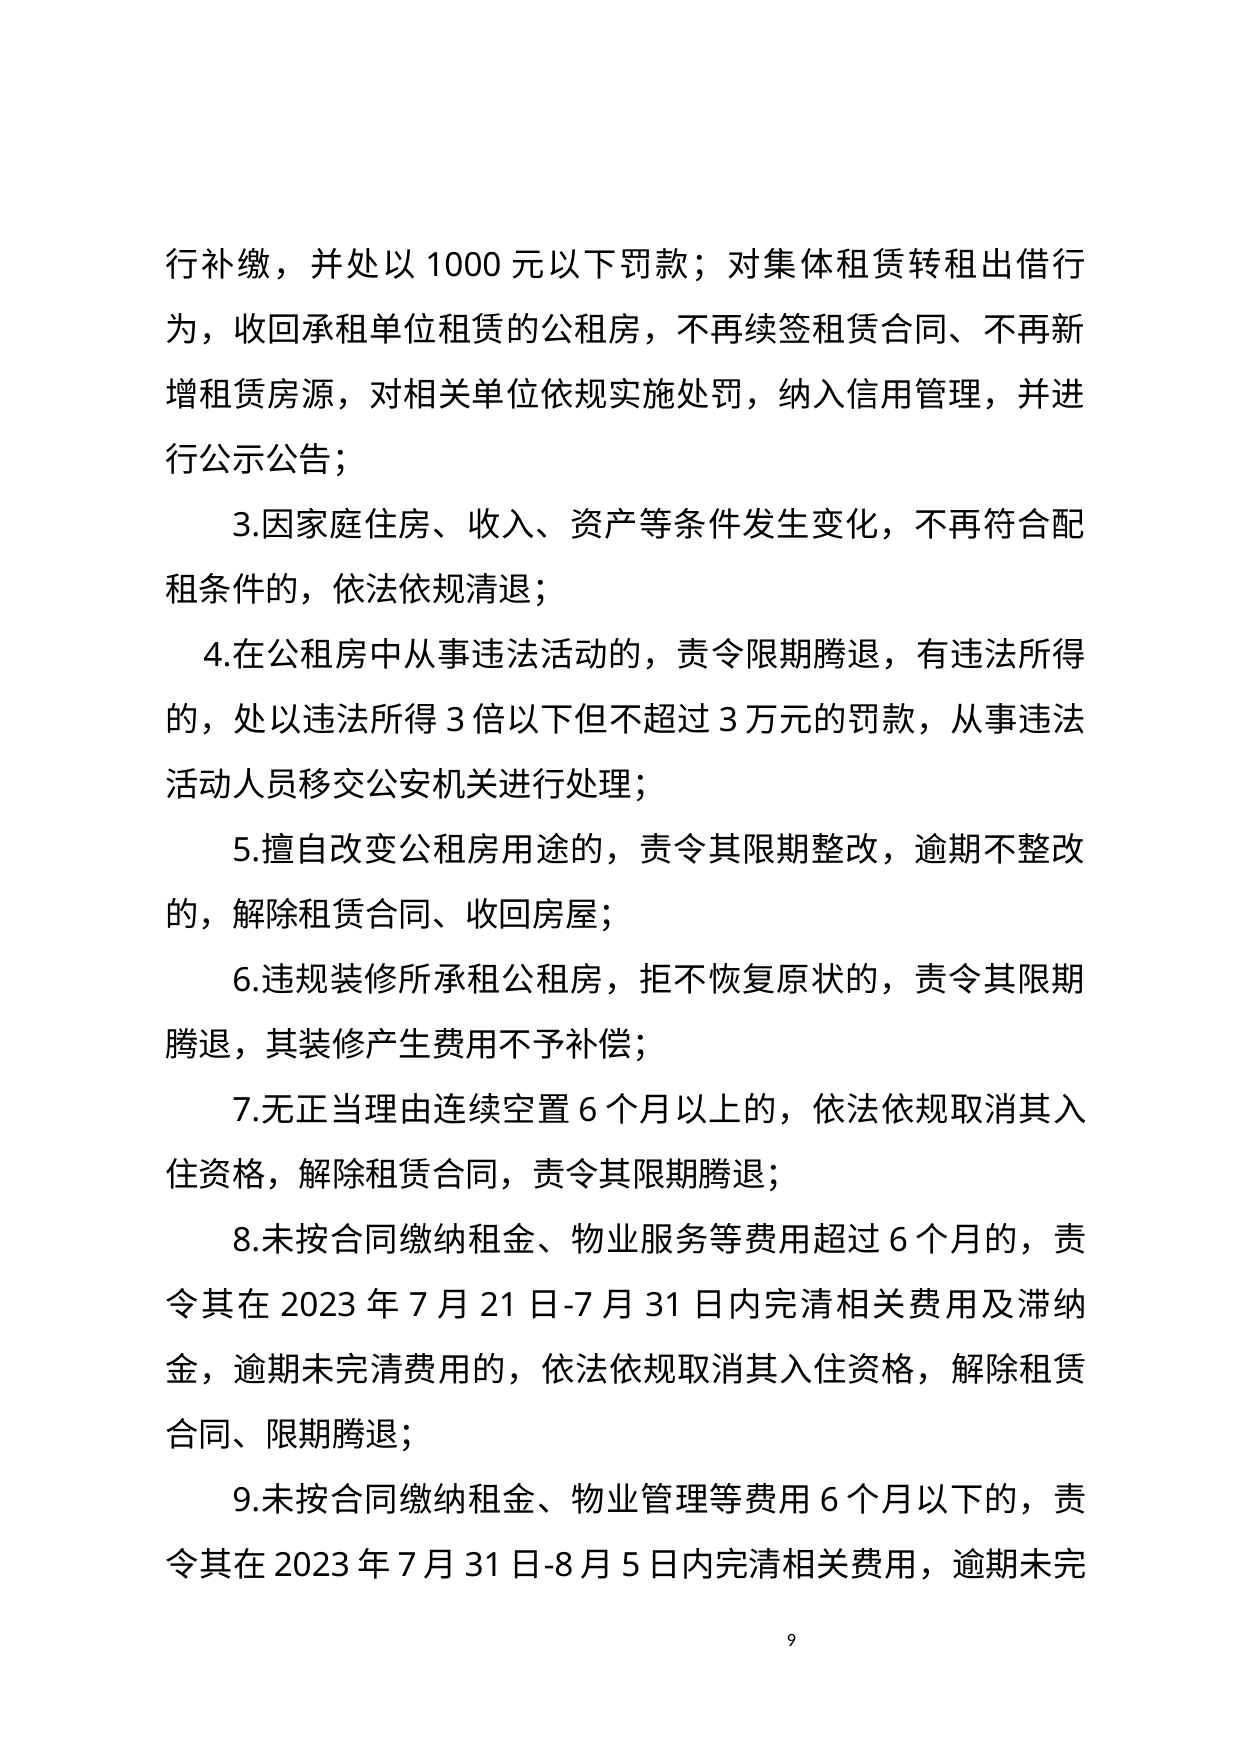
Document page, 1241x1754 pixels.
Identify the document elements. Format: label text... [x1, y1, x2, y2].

list 8.未按合同缴纳租金、物业服务等费用超过6个月的，责令其在2023年7月21日-7月31日内完清相关费用及滞纳金，逾期未完清费用的，依法依规取消其入住资格，解除租赁合同、限期腾退； [165, 1205, 1087, 1465]
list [165, 230, 1087, 490]
list 7.无正当理由连续空置6个月以上的，依法依规取消其入住资格，解除租赁合同，责令其限期腾退； [165, 1075, 1087, 1205]
list 5.擅自改变公租房用途的，责令其限期整改，逾期不整改的，解除租赁合同、收回房屋； [165, 815, 1087, 945]
list 4.在公租房中从事违法活动的，责令限期腾退，有违法所得的，处以违法所得3倍以下但不超过3万元的罚款，从事违法活动人员移交公安机关进行处理； [165, 620, 1087, 815]
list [165, 1465, 1087, 1595]
list 6.违规装修所承租公租房，拒不恢复原状的，责令其限期腾退，其装修产生费用不予补偿； [165, 945, 1087, 1075]
list 3.因家庭住房、收入、资产等条件发生变化，不再符合配租条件的，依法依规清退； [165, 490, 1087, 620]
